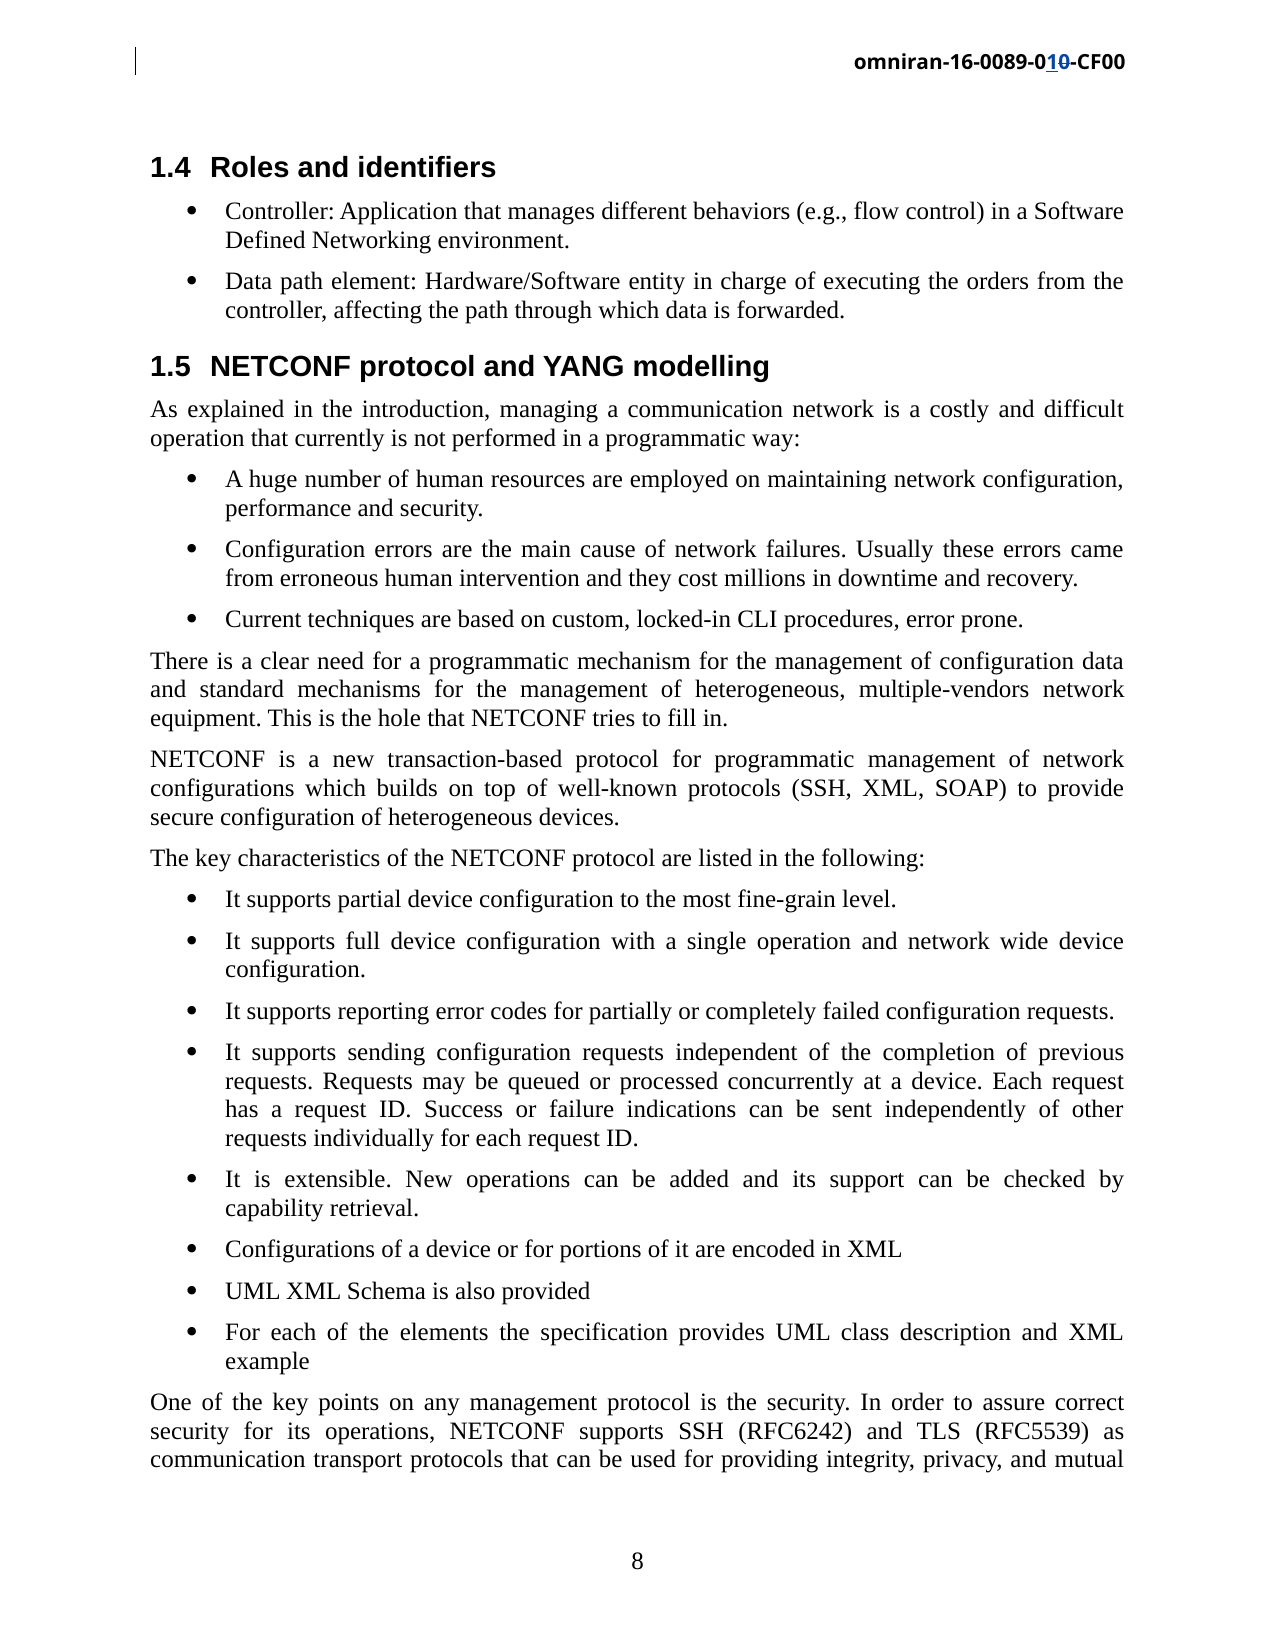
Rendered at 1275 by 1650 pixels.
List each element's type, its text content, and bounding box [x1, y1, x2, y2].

text The key characteristics of the NETCONF protocol are listed in the following: [150, 843, 1125, 872]
list It supports sending configuration requests independent of the completion of previous requests. Requests may be queued or processed concurrently at a device. Each request has a request ID. Success or failure indications can be sent independently of other requests individually for each request ID. [187, 1037, 1125, 1152]
text NETCONF is a new transaction-based protocol for programmatic management of network configurations which builds on top of well-known protocols (SSH, XML, SOAP) to provide secure configuration of heterogeneous devices. [150, 744, 1125, 831]
list For each of the elements the specification provides UML class description and XML example [187, 1317, 1125, 1374]
list It is extensible. New operations can be added and its support can be checked by capability retrieval. [187, 1164, 1125, 1222]
text As explained in the introduction, managing a communication network is a costly and difficult operation that currently is not performed in a programmatic way: [150, 394, 1125, 452]
subtitle Roles and identifiers [150, 150, 1125, 183]
list Data path element: Hardware/Software entity in charge of executing the orders from the controller, affecting the path through which data is forwarded. [187, 266, 1125, 323]
list Current techniques are based on custom, locked-in CLI procedures, error prone. [187, 604, 1125, 633]
list UML XML Schema is also provided [187, 1276, 1125, 1304]
subtitle NETCONF protocol and YANG modelling [150, 348, 1125, 382]
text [150, 1387, 1125, 1473]
list It supports full device configuration with a single operation and network wide device configuration. [187, 926, 1125, 983]
list Controller: Application that manages different behaviors (e.g., flow control) in a Software Defined Networking environment. [187, 196, 1125, 253]
list Configurations of a device or for portions of it are encoded in XML [187, 1234, 1125, 1263]
list Configuration errors are the main cause of network failures. Usually these errors came from erroneous human intervention and they cost millions in downtime and recovery. [187, 534, 1125, 592]
list A huge number of human resources are employed on maintaining network configuration, performance and security. [187, 464, 1125, 522]
text There is a clear need for a programmatic mechanism for the management of configuration data and standard mechanisms for the management of heterogeneous, multiple-vendors network equipment. This is the hole that NETCONF tries to fill in. [150, 646, 1125, 732]
list It supports reporting error codes for partially or completely failed configuration requests. [187, 996, 1125, 1024]
list It supports partial device configuration to the most fine-grain level. [187, 884, 1125, 913]
